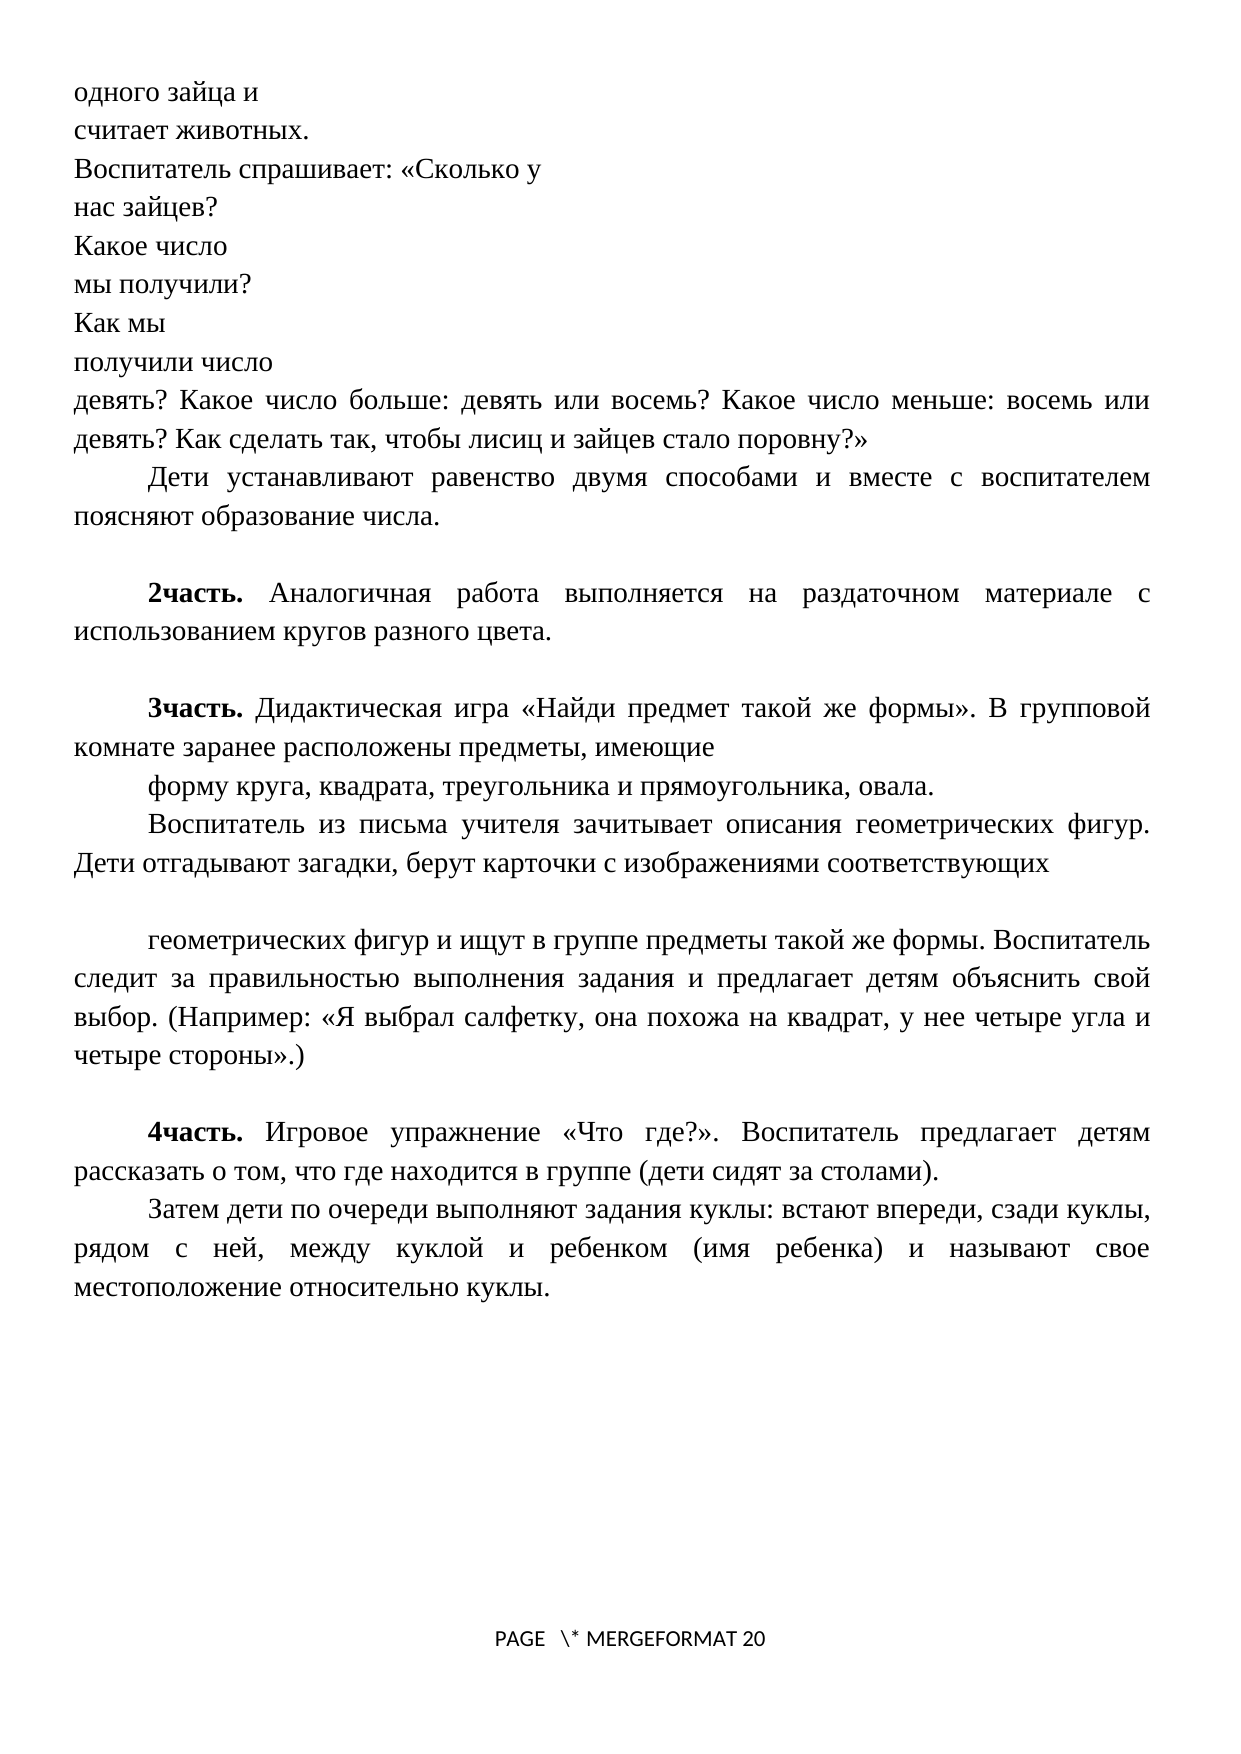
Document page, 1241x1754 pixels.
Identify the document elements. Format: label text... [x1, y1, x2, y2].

text Воспитатель из письма учителя зачитывает описания геометрических фигур. Дети отгадывают загадки, берут карточки с изображениями соответствующих [74, 806, 1152, 878]
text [74, 74, 1152, 454]
text форму круга, квадрата, треугольника и прямоугольника, овала. [74, 768, 1152, 801]
text 2часть. Аналогичная работа выполняется на раздаточном материале с использованием кругов разного цвета. [74, 575, 1152, 647]
text Затем дети по очереди выполняют задания куклы: встают впереди, сзади куклы, рядом с ней, между куклой и ребенком (имя ребенка) и называют свое местоположение относительно куклы. [74, 1192, 1152, 1302]
text 3часть. Дидактическая игра «Найди предмет такой же формы». В групповой комнате заранее расположены предметы, имеющие [74, 691, 1152, 763]
text 4часть. Игровое упражнение «Что где?». Воспитатель предлагает детям рассказать о том, что где находится в группе (дети сидят за столами). [74, 1114, 1152, 1187]
text Дети устанавливают равенство двумя способами и вместе с воспитателем поясняют образование числа. [74, 459, 1152, 531]
text геометрических фигур и ищут в группе предметы такой же формы. Воспитатель следит за правильностью выполнения задания и предлагает детям объяснить свой выбор. (Например: «Я выбрал салфетку, она похожа на квадрат, у нее четыре угла и четыре стороны».) [74, 922, 1152, 1071]
